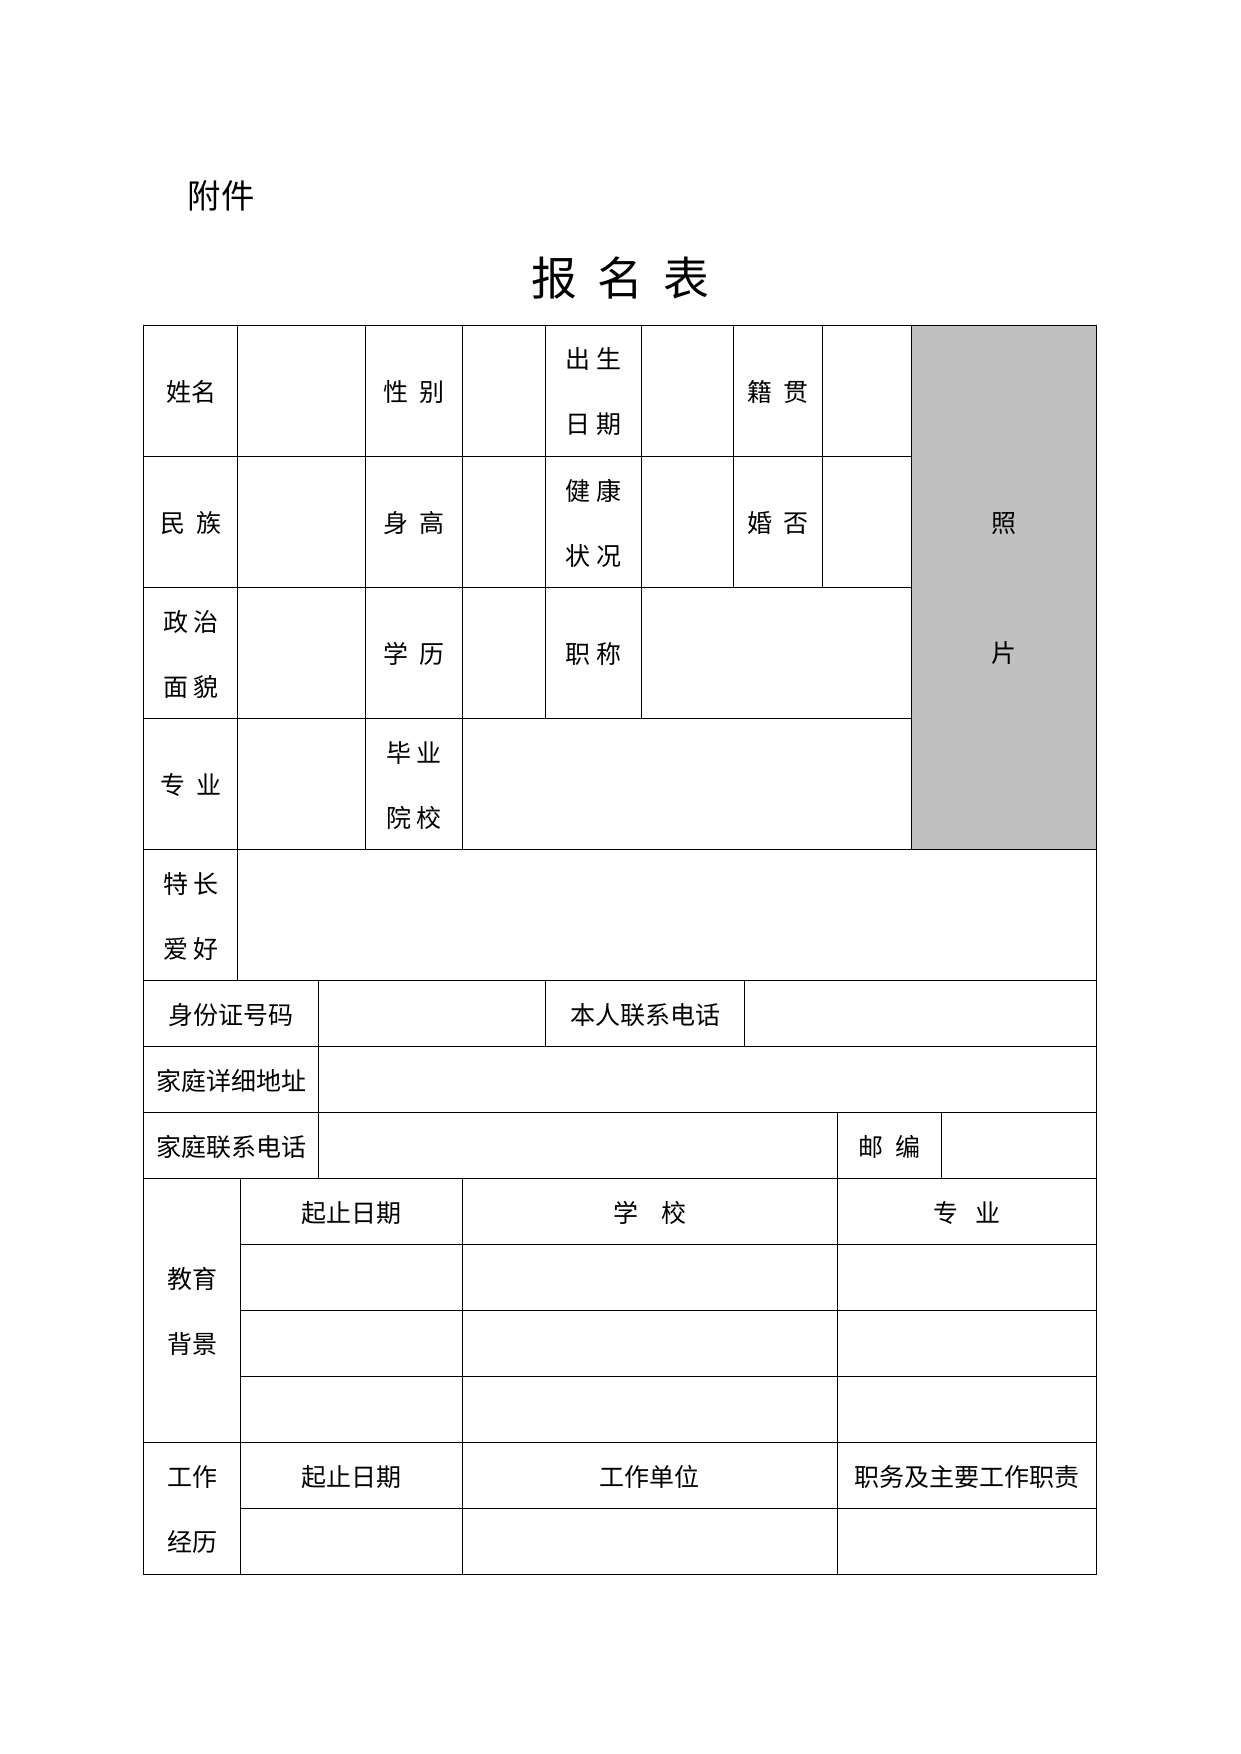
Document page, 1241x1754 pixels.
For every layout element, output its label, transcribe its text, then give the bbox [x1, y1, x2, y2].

table_cell [319, 981, 545, 1046]
table_cell [838, 1377, 1096, 1442]
table_cell [238, 719, 365, 849]
text 报 名 表 [187, 227, 1053, 324]
table_cell 政 治 面 貌 [144, 588, 237, 718]
table_cell 毕 业 院 校 [366, 719, 462, 849]
table_header [238, 326, 365, 456]
table_header 照 片 [912, 326, 1096, 849]
table_cell 身份证号码 [144, 981, 318, 1046]
table_cell [241, 1311, 462, 1376]
table_cell 职务及主要工作职责 [838, 1443, 1096, 1508]
table_cell [241, 1245, 462, 1310]
table_cell 专 业 [144, 719, 237, 849]
table_cell [838, 1311, 1096, 1376]
table_cell [241, 1377, 462, 1442]
table_cell [238, 850, 1096, 980]
table_header 籍 贯 [734, 326, 822, 456]
table_cell [642, 588, 911, 718]
table_header 出 生 日 期 [546, 326, 641, 456]
table_cell 工作 经历 [144, 1443, 240, 1574]
table_cell [463, 1311, 837, 1376]
table_header 性 别 [366, 326, 462, 456]
table_cell [745, 981, 1096, 1046]
table_cell [238, 588, 365, 718]
table_cell [463, 1377, 837, 1442]
table_cell [241, 1509, 462, 1574]
table_cell 本人联系电话 [546, 981, 744, 1046]
table_header [642, 326, 733, 456]
table_cell [838, 1245, 1096, 1310]
table_header 姓名 [144, 326, 237, 456]
table_cell [463, 457, 545, 587]
table_cell 教育 背景 [144, 1179, 240, 1442]
table_cell [838, 1509, 1096, 1574]
table_cell 身 高 [366, 457, 462, 587]
table_header [463, 326, 545, 456]
table_cell [463, 588, 545, 718]
table_cell 民 族 [144, 457, 237, 587]
table_cell 邮 编 [838, 1113, 941, 1178]
table_cell 学 校 [463, 1179, 837, 1244]
table_cell [823, 457, 911, 587]
table_cell [463, 1509, 837, 1574]
table_cell 家庭联系电话 [144, 1113, 318, 1178]
table_cell [319, 1113, 837, 1178]
table_cell [642, 457, 733, 587]
table_cell [319, 1047, 1096, 1112]
table_cell [238, 457, 365, 587]
table_cell [942, 1113, 1096, 1178]
table_cell 专 业 [838, 1179, 1096, 1244]
table_cell 起止日期 [241, 1179, 462, 1244]
text 附件 [187, 162, 1053, 227]
table_cell [463, 1245, 837, 1310]
table_cell 家庭详细地址 [144, 1047, 318, 1112]
table_header [823, 326, 911, 456]
table_cell 健 康 状 况 [546, 457, 641, 587]
table_cell 工作单位 [463, 1443, 837, 1508]
table_cell 职 称 [546, 588, 641, 718]
table_cell [463, 719, 911, 849]
table_cell 特 长 爱 好 [144, 850, 237, 980]
table_cell 学 历 [366, 588, 462, 718]
table_cell 婚 否 [734, 457, 822, 587]
table_cell 起止日期 [241, 1443, 462, 1508]
